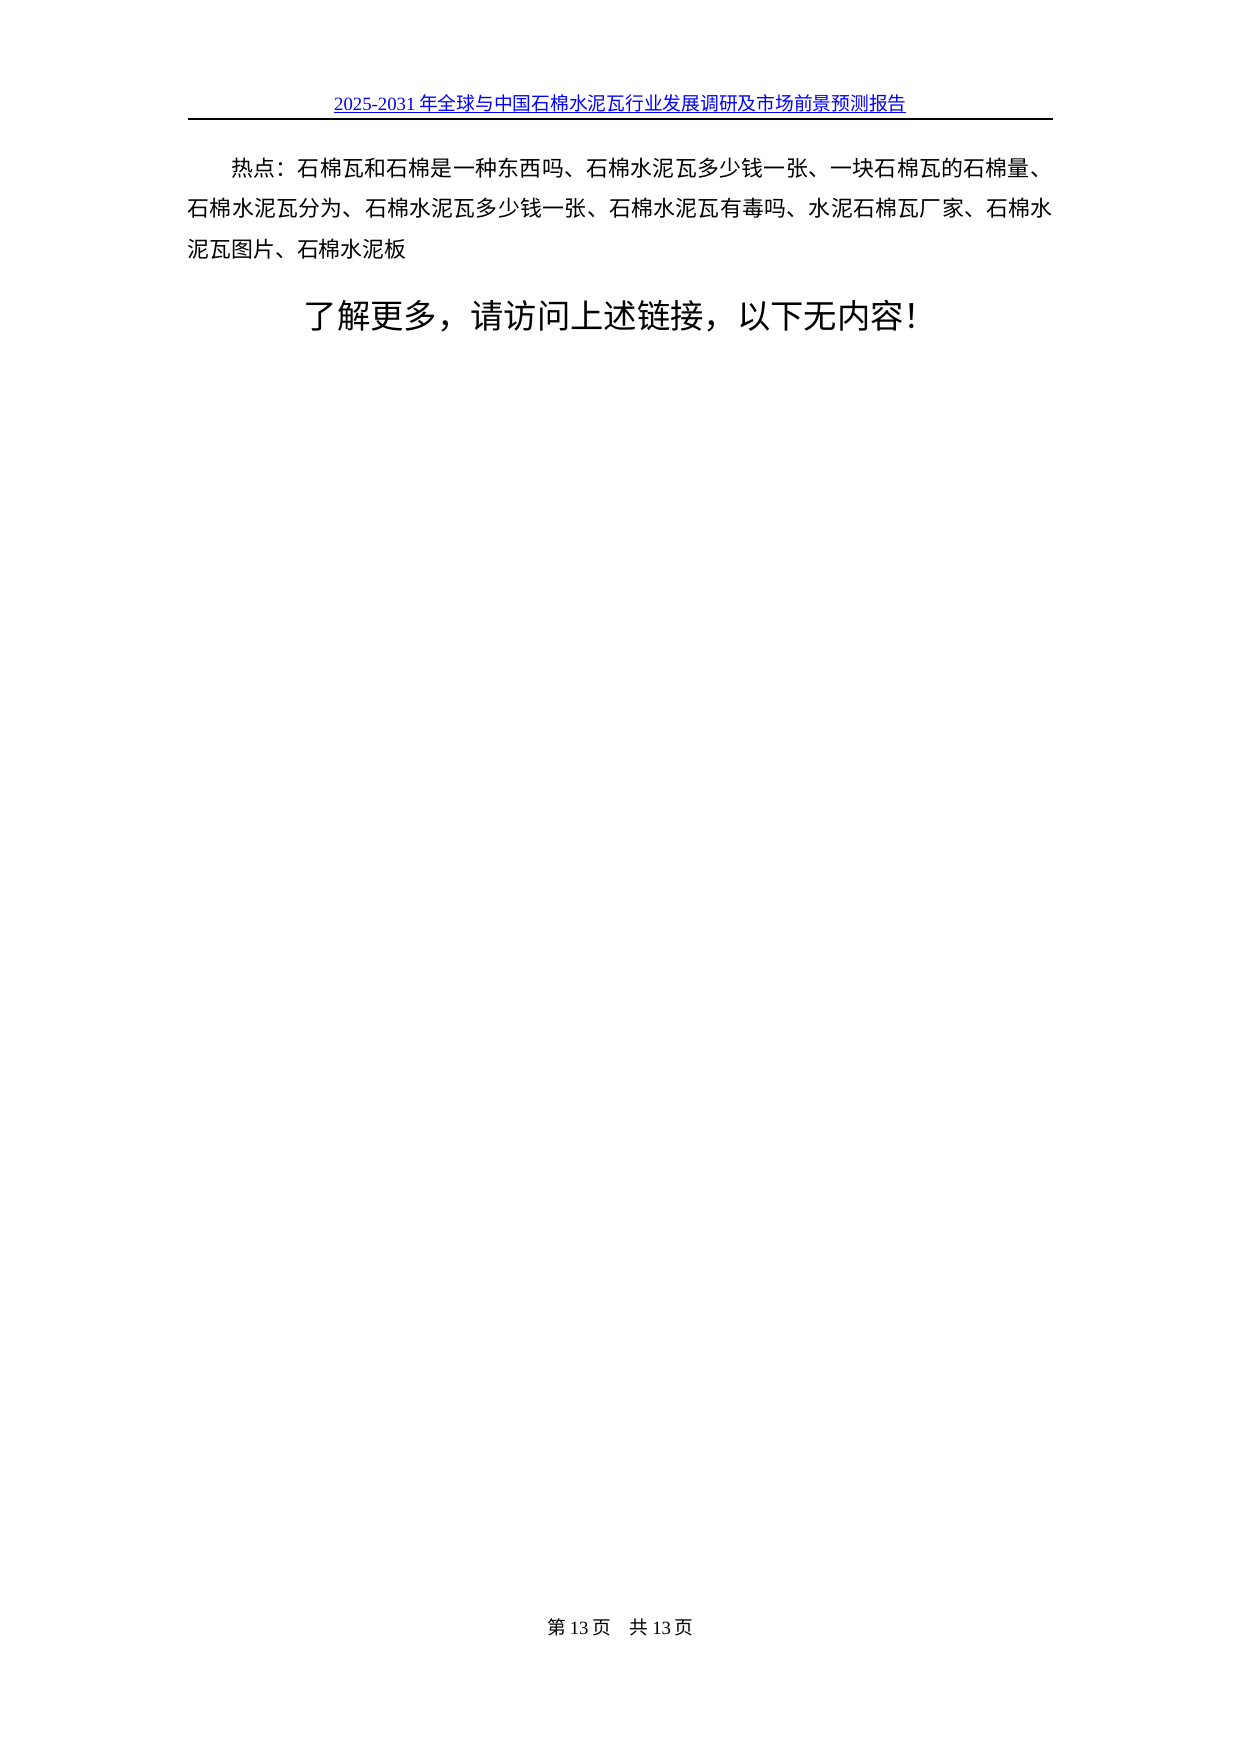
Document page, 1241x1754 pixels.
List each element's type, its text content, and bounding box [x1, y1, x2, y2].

text 热点：石棉瓦和石棉是一种东西吗、石棉水泥瓦多少钱一张、一块石棉瓦的石棉量、石棉水泥瓦分为、石棉水泥瓦多少钱一张、石棉水泥瓦有毒吗、水泥石棉瓦厂家、石棉水泥瓦图片、石棉水泥板 [187, 150, 1053, 264]
title 了解更多，请访问上述链接，以下无内容！ [187, 282, 1053, 347]
